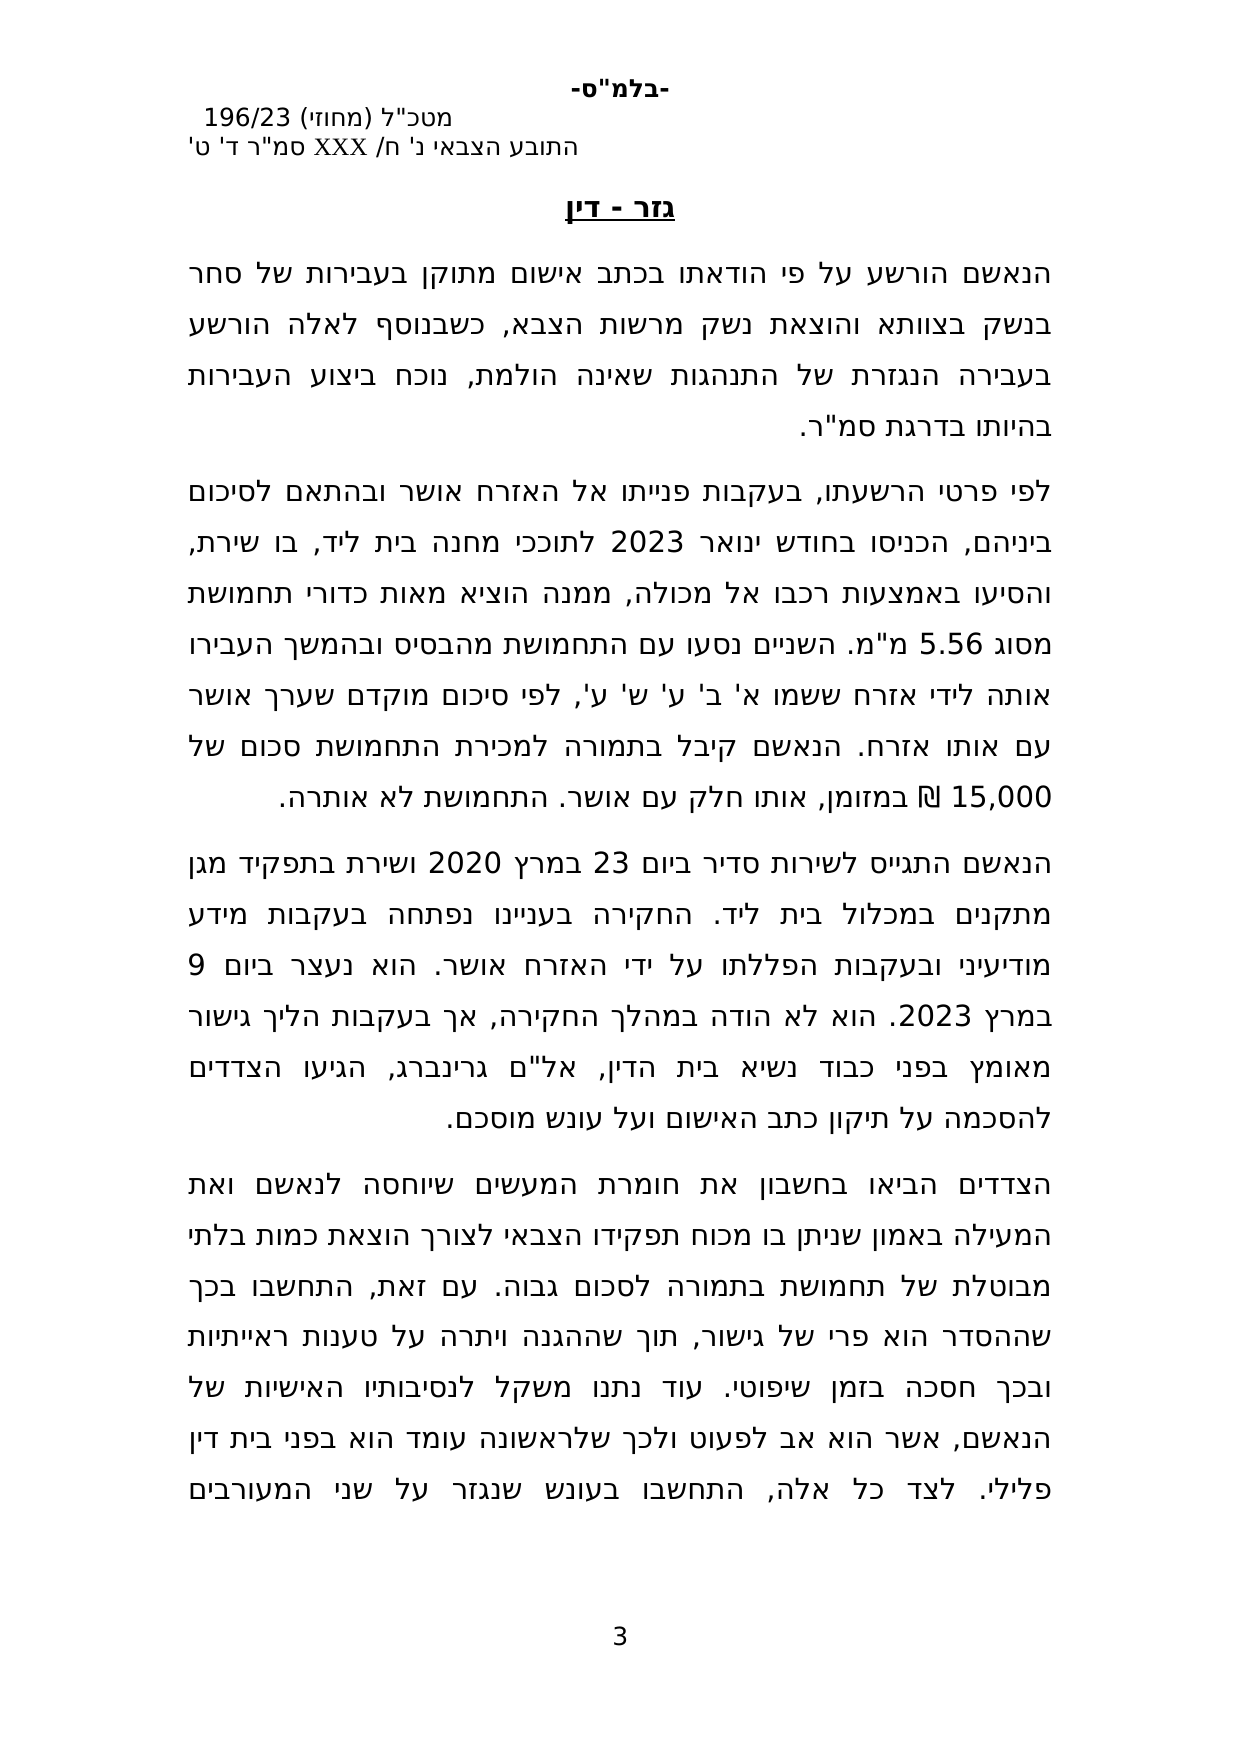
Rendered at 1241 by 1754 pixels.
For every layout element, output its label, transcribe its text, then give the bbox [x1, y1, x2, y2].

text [187, 1167, 1053, 1507]
text גזר - דין [187, 190, 1053, 224]
text לפי פרטי הרשעתו, בעקבות פנייתו אל האזרח אושר ובהתאם לסיכום ביניהם, הכניסו בחודש ינואר 2023 לתוככי מחנה בית ליד, בו שירת, והסיעו באמצעות רכבו אל מכולה, ממנה הוציא מאות כדורי תחמושת מסוג 5.56 מ"מ. השניים נסעו עם התחמושת מהבסיס ובהמשך העבירו אותה לידי אזרח ששמו א' ב' ע' ש' ע', לפי סיכום מוקדם שערך אושר עם אותו אזרח. הנאשם קיבל בתמורה למכירת התחמושת סכום של 15,000 ₪ במזומן, אותו חלק עם אושר. התחמושת לא אותרה. [187, 475, 1053, 814]
text הנאשם הורשע על פי הודאתו בכתב אישום מתוקן בעבירות של סחר בנשק בצוותא והוצאת נשק מרשות הצבא, כשבנוסף לאלה הורשע בעבירה הנגזרת של התנהגות שאינה הולמת, נוכח ביצוע העבירות בהיותו בדרגת סמ"ר. [187, 256, 1053, 443]
text הנאשם התגייס לשירות סדיר ביום 23 במרץ 2020 ושירת בתפקיד מגן מתקנים במכלול בית ליד. החקירה בעניינו נפתחה בעקבות מידע מודיעיני ובעקבות הפללתו על ידי האזרח אושר. הוא נעצר ביום 9 במרץ 2023. הוא לא הודה במהלך החקירה, אך בעקבות הליך גישור מאומץ בפני כבוד נשיא בית הדין, אל"ם גרינברג, הגיעו הצדדים להסכמה על תיקון כתב האישום ועל עונש מוסכם. [187, 846, 1053, 1135]
